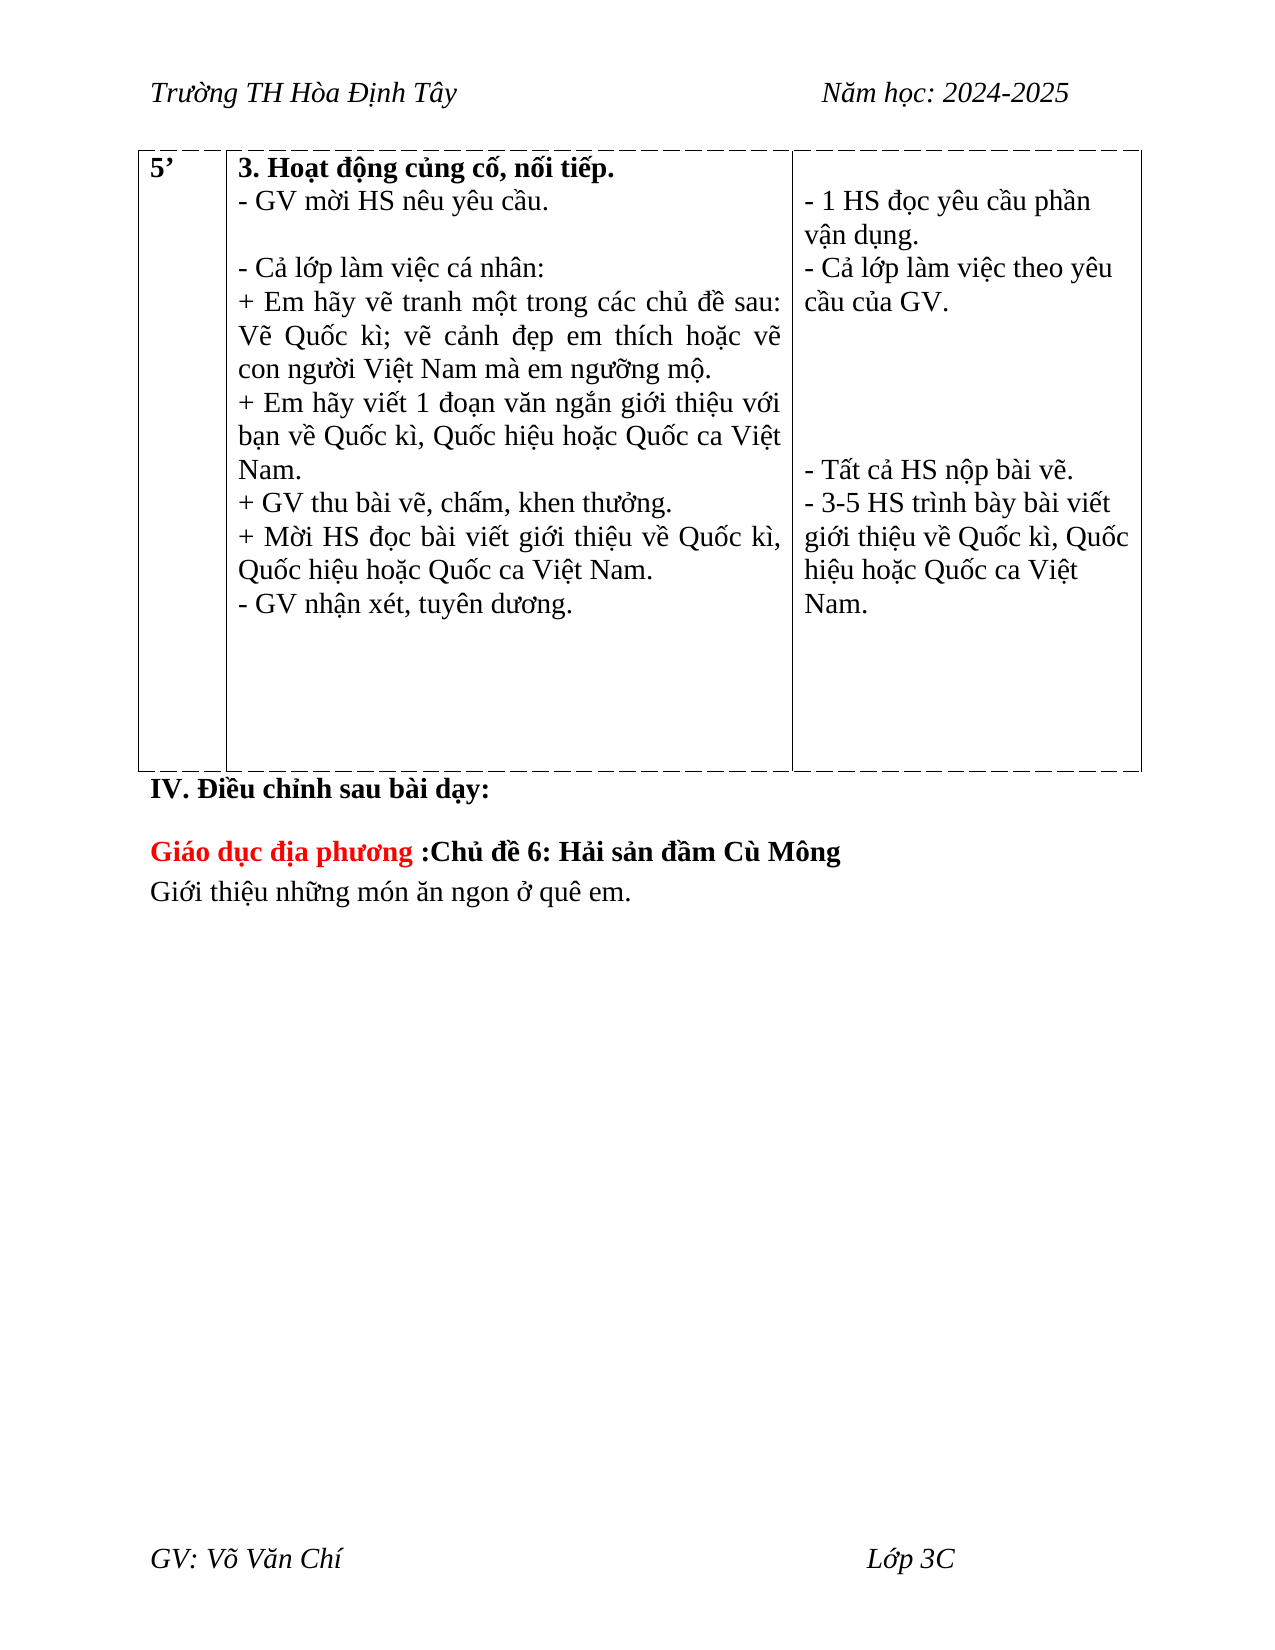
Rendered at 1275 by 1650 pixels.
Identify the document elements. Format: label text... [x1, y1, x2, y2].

text IV. Điều chỉnh sau bài dạy: [150, 772, 1125, 805]
table_cell - 1 HS đọc yêu cầu phần vận dụng. - Cả lớp làm việc theo yêu cầu của GV. - Tất cả HS nộp bài vẽ. - 3-5 HS trình bày bài viết giới thiệu về Quốc kì, Quốc hiệu hoặc Quốc ca Việt Nam. [793, 150, 1141, 771]
text Giáo dục địa phương :Chủ đề 6: Hải sản đầm Cù Mông [150, 834, 1125, 867]
text Giới thiệu những món ăn ngon ở quê em. [150, 874, 1125, 908]
table_cell 5’ [139, 150, 226, 771]
table_cell 3. Hoạt động củng cố, nối tiếp. - GV mời HS nêu yêu cầu. - Cả lớp làm việc cá nhân: + Em hãy vẽ tranh một trong các chủ đề sau: Vẽ Quốc kì; vẽ cảnh đẹp em thích hoặc vẽ con người Việt Nam mà em ngưỡng mộ. + Em hãy viết 1 đoạn văn ngắn giới thiệu với bạn về Quốc kì, Quốc hiệu hoặc Quốc ca Việt Nam. + GV thu bài vẽ, chấm, khen thưởng. + Mời HS đọc bài viết giới thiệu về Quốc kì, Quốc hiệu hoặc Quốc ca Việt Nam. - GV nhận xét, tuyên dương. [227, 150, 793, 771]
